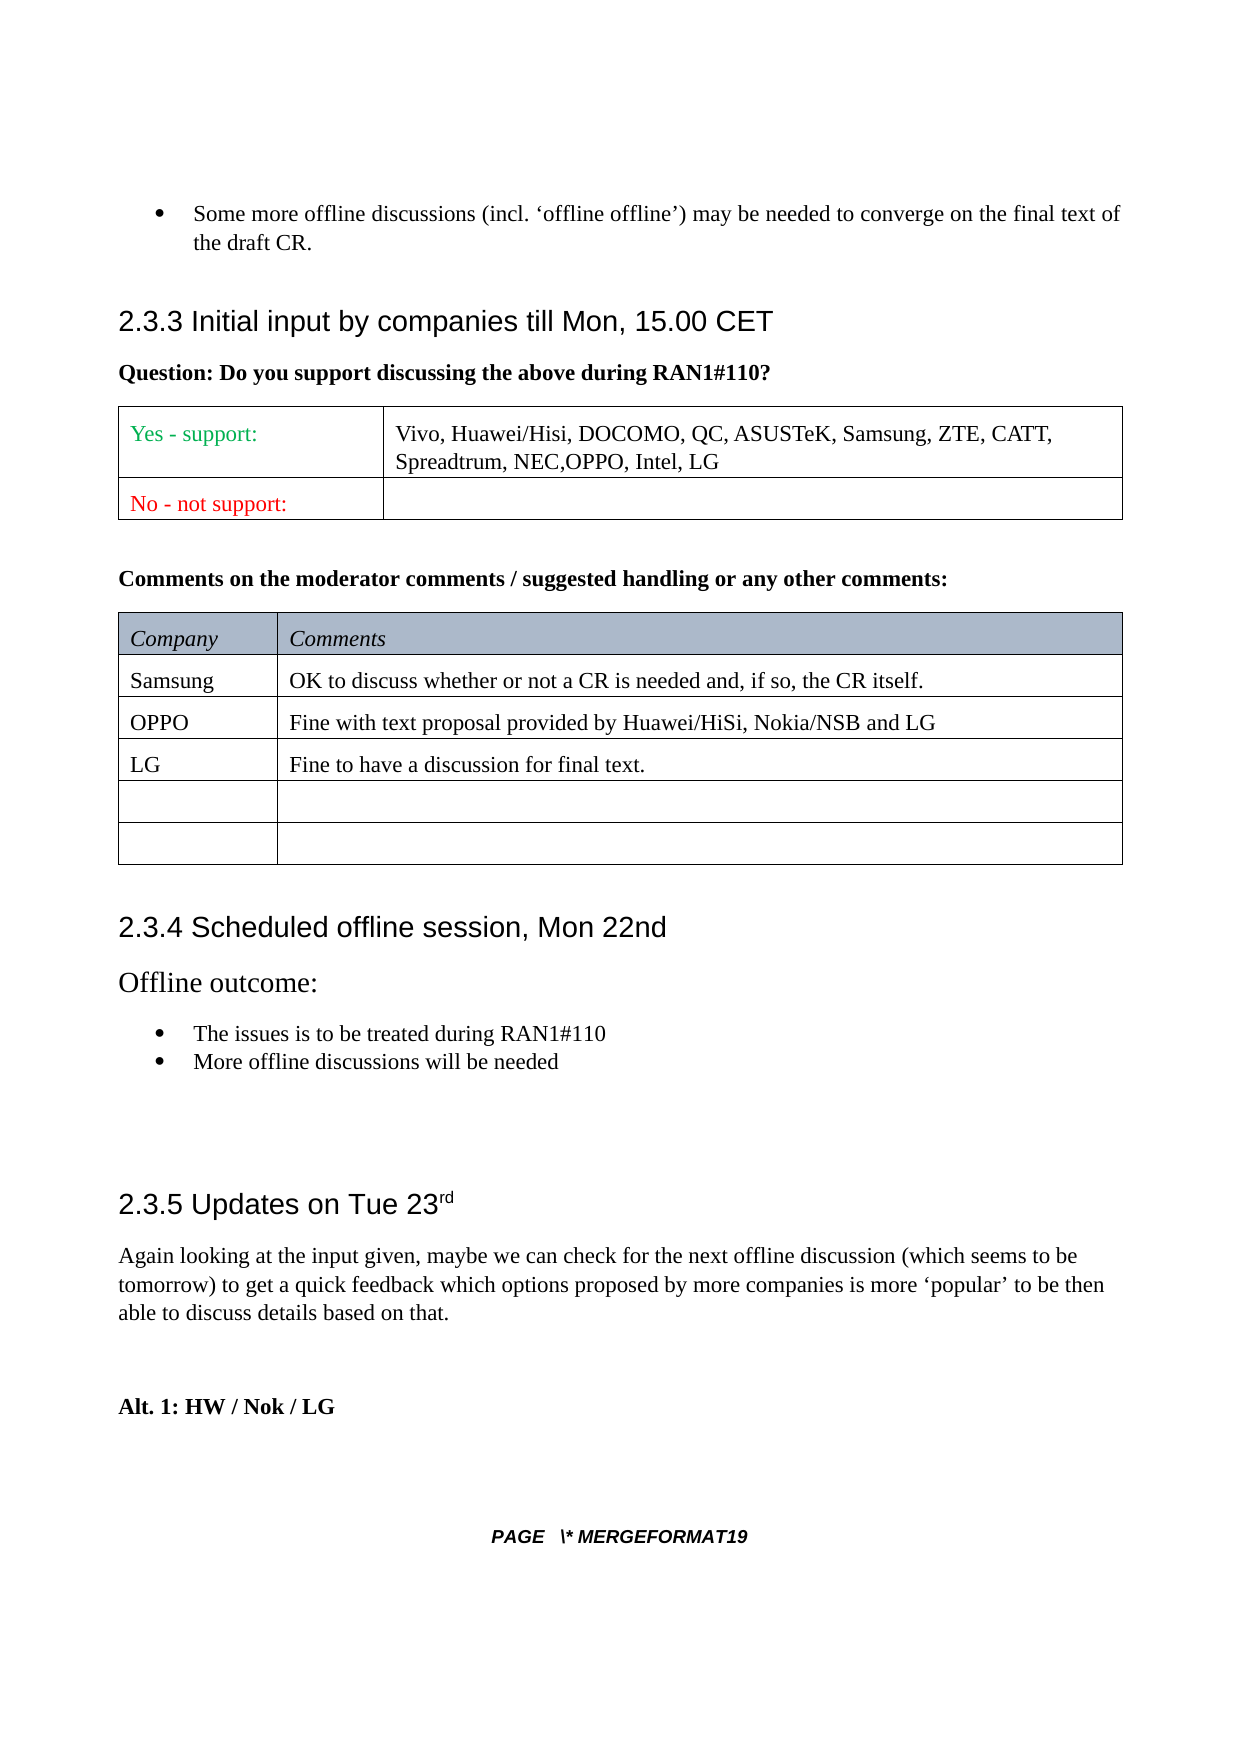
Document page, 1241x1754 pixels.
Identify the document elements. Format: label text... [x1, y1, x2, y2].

text Comments on the moderator comments / suggested handling or any other comments: [118, 565, 1122, 591]
table_cell OK to discuss whether or not a CR is needed and, if so, the CR itself. [278, 655, 1122, 696]
table_cell No - not support: [119, 478, 383, 519]
list The issues is to be treated during RAN1#110 [156, 1020, 1122, 1046]
text Again looking at the input given, maybe we can check for the next offline discussion (which seems to be tomorrow) to get a quick feedback which options proposed by more companies is more ‘popular’ to be then able to discuss details based on that. [118, 1242, 1122, 1325]
subtitle 2.3.4 Scheduled offline session, Mon 22nd [118, 910, 1122, 943]
table_cell OPPO [119, 697, 277, 738]
table_cell Samsung [119, 655, 277, 696]
subtitle 2.3.3 Initial input by companies till Mon, 15.00 CET [118, 304, 1122, 338]
table_cell Fine to have a discussion for final text. [278, 739, 1122, 780]
table_cell [278, 781, 1122, 822]
table_cell [119, 781, 277, 822]
table_cell Fine with text proposal provided by Huawei/HiSi, Nokia/NSB and LG [278, 697, 1122, 738]
table_header Yes - support: [119, 407, 383, 477]
text Question: Do you support discussing the above during RAN1#110? [118, 359, 1122, 385]
table_cell [278, 823, 1122, 864]
table_header Company [119, 613, 277, 654]
text Offline outcome: [118, 965, 1122, 998]
subtitle 2.3.5 Updates on Tue 23rd [118, 1187, 1122, 1221]
list More offline discussions will be needed [156, 1048, 1122, 1074]
list Some more offline discussions (incl. ‘offline offline’) may be needed to converge on the final text of the draft CR. [156, 200, 1122, 255]
table_header Vivo, Huawei/Hisi, DOCOMO, QC, ASUSTeK, Samsung, ZTE, CATT, Spreadtrum, NEC,OPPO, Intel, LG [384, 407, 1122, 477]
text Alt. 1: HW / Nok / LG [118, 1393, 1122, 1420]
table_cell LG [119, 739, 277, 780]
table_cell [384, 478, 1122, 519]
table_cell [119, 823, 277, 864]
table_header Comments [278, 613, 1122, 654]
